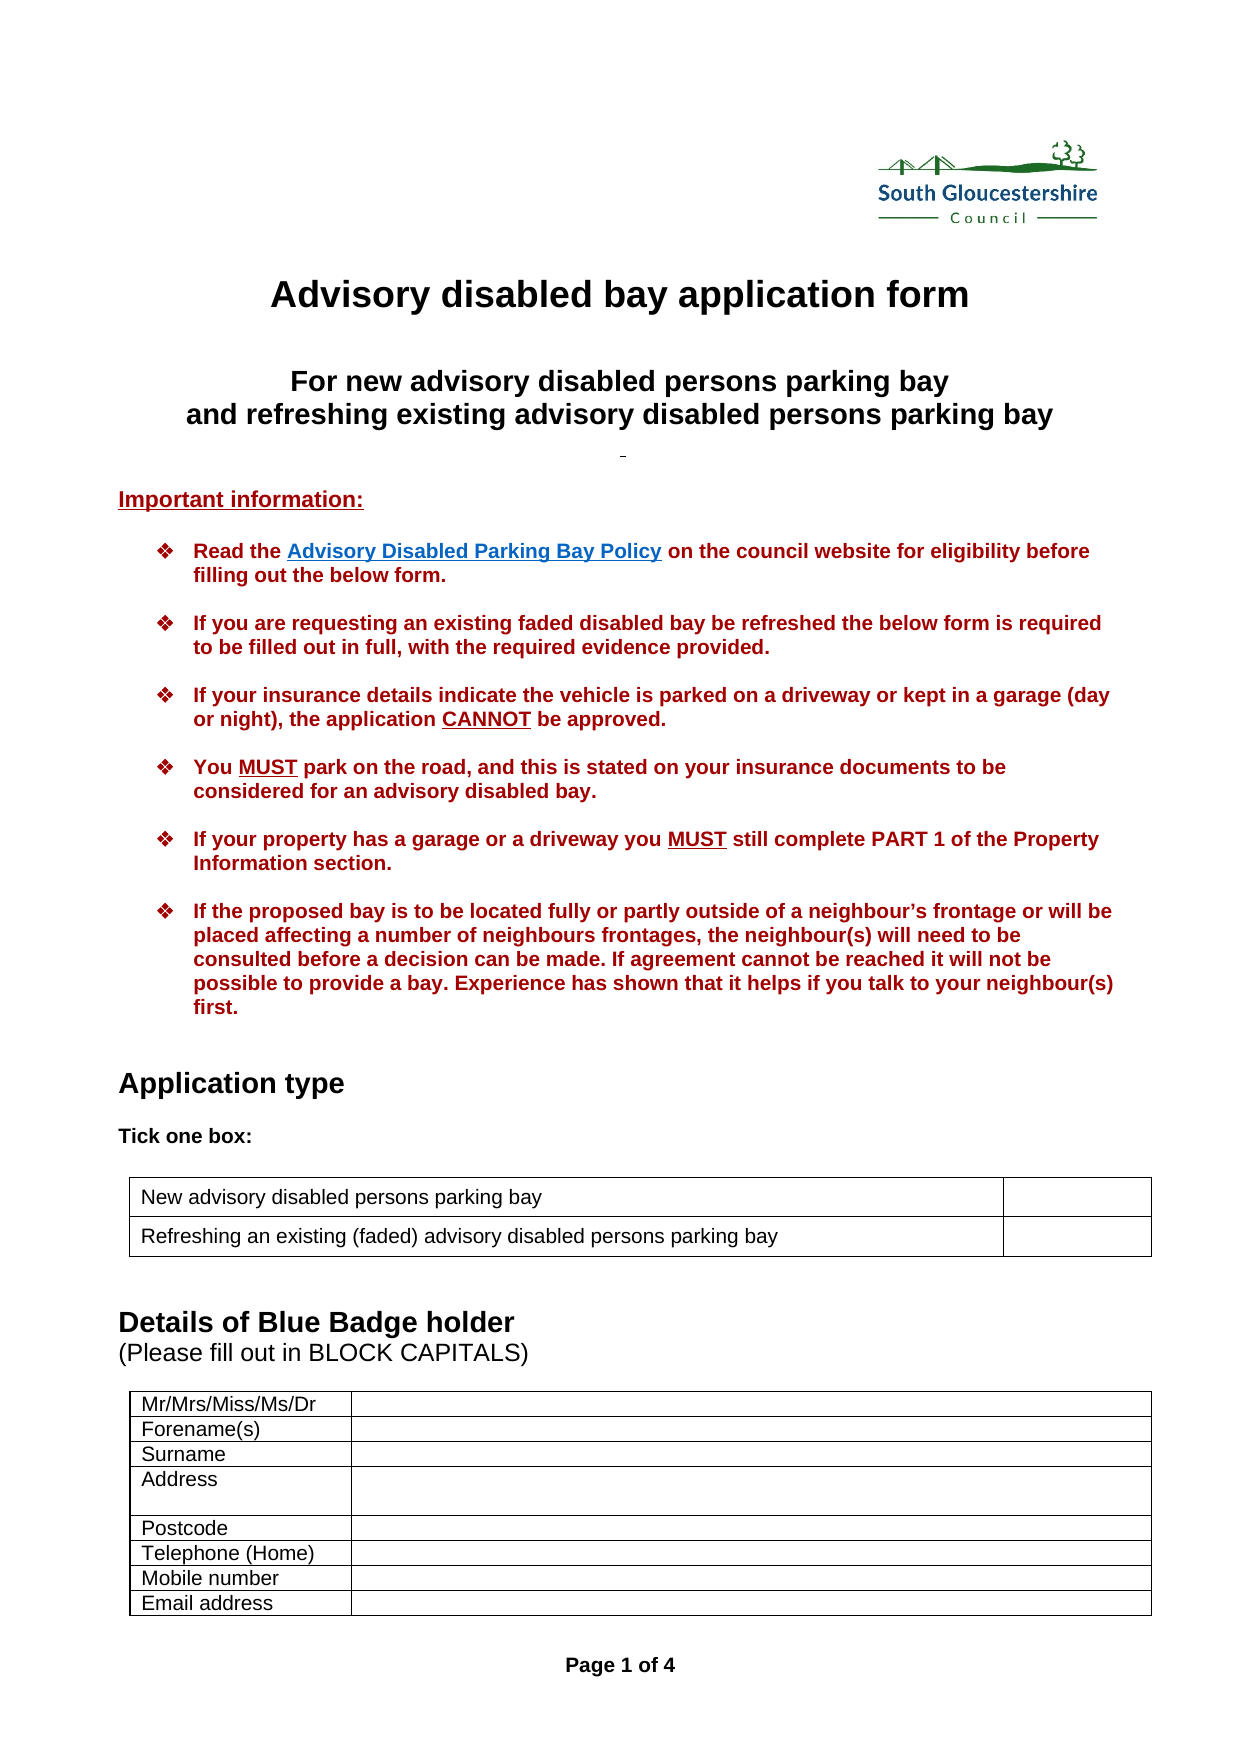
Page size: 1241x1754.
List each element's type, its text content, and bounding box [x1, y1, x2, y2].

list You MUST park on the road, and this is stated on your insurance documents to be considered for an advisory disabled bay. [156, 755, 1122, 803]
subtitle Details of Blue Badge holder [118, 1304, 1122, 1338]
table_header New advisory disabled persons parking bay [130, 1178, 1003, 1216]
table_cell [352, 1591, 1151, 1615]
subtitle For new advisory disabled persons parking bay and refreshing existing advisory disabled persons parking bay [118, 364, 1122, 431]
list Read the Advisory Disabled Parking Bay Policy on the council website for eligibility before filling out the below form. [156, 539, 1122, 587]
list If your property has a garage or a driveway you MUST still complete PART 1 of the Property Information section. [156, 827, 1122, 875]
table_cell [352, 1516, 1151, 1540]
table_cell Mobile number [131, 1566, 351, 1590]
table_cell [352, 1541, 1151, 1565]
list If the proposed bay is to be located fully or partly outside of a neighbour’s frontage or will be placed affecting a number of neighbours frontages, the neighbour(s) will need to be consulted before a decision can be made. If agreement cannot be reached it will not be possible to provide a bay. Experience has shown that it helps if you talk to your neighbour(s) first. [156, 899, 1122, 1018]
table_cell [352, 1417, 1151, 1441]
table_header [1004, 1178, 1151, 1216]
table_cell [352, 1566, 1151, 1590]
text Important information: [118, 486, 1122, 512]
table_cell Telephone (Home) [131, 1541, 351, 1565]
text Tick one box: [118, 1124, 1122, 1177]
table_cell [352, 1442, 1151, 1466]
table_cell Surname [131, 1442, 351, 1466]
table_cell Postcode [131, 1516, 351, 1540]
picture [853, 115, 1122, 248]
table_cell Refreshing an existing (faded) advisory disabled persons parking bay [130, 1217, 1003, 1256]
list If you are requesting an existing faded disabled bay be refreshed the below form is required to be filled out in full, with the required evidence provided. [156, 611, 1122, 659]
table_cell Forename(s) [131, 1417, 351, 1441]
table_cell Email address [131, 1591, 351, 1615]
table_header [352, 1392, 1151, 1416]
list If your insurance details indicate the vehicle is parked on a driveway or kept in a garage (day or night), the application CANNOT be approved. [156, 683, 1122, 731]
subtitle Advisory disabled bay application form [118, 272, 1122, 315]
table_cell [1004, 1217, 1151, 1256]
table_cell Address [131, 1467, 351, 1515]
table_cell [352, 1467, 1151, 1515]
table_header Mr/Mrs/Miss/Ms/Dr [131, 1392, 351, 1416]
subtitle Application type [118, 1066, 1122, 1100]
text (Please fill out in BLOCK CAPITALS) [118, 1338, 1122, 1367]
